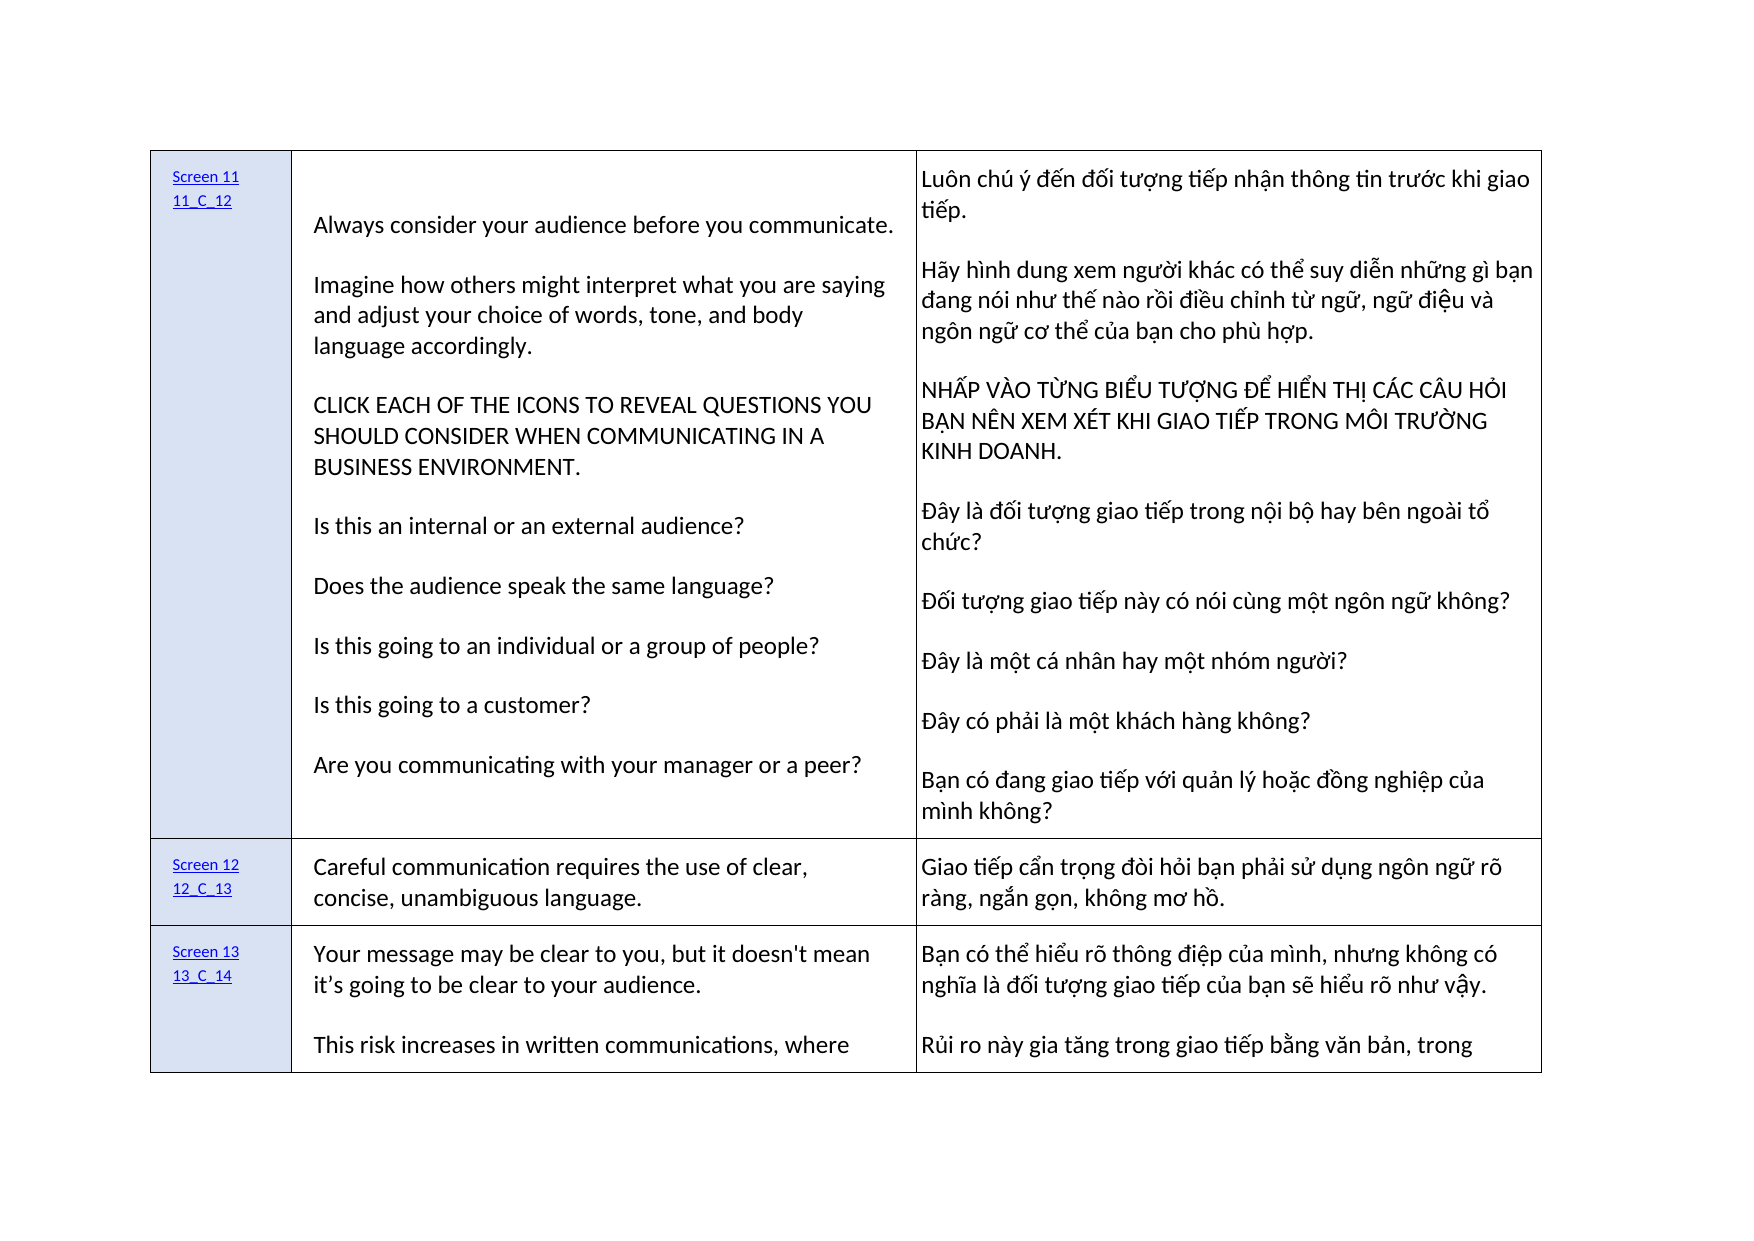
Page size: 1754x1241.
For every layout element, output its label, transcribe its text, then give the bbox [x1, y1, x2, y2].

table_cell Always consider your audience before you communicate. Imagine how others might interpret what you are saying and adjust your choice of words, tone, and body language accordingly. CLICK EACH OF THE ICONS TO REVEAL QUESTIONS YOU SHOULD CONSIDER WHEN COMMUNICATING IN A BUSINESS ENVIRONMENT. Is this an internal or an external audience? Does the audience speak the same language? Is this going to an individual or a group of people? Is this going to a customer? Are you communicating with your manager or a peer? [292, 151, 916, 838]
table_cell Careful communication requires the use of clear, concise, unambiguous language. [292, 839, 916, 925]
table_cell Screen 11 11_C_12 [151, 151, 291, 838]
table_cell Screen 12 12_C_13 [151, 839, 291, 925]
table_cell Giao tiếp cẩn trọng đòi hỏi bạn phải sử dụng ngôn ngữ rõ ràng, ngắn gọn, không mơ hồ. [917, 839, 1541, 925]
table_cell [292, 926, 916, 1072]
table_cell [917, 926, 1541, 1072]
table_cell Luôn chú ý đến đối tượng tiếp nhận thông tin trước khi giao tiếp. Hãy hình dung xem người khác có thể suy diễn những gì bạn đang nói như thế nào rồi điều chỉnh từ ngữ, ngữ điệu và ngôn ngữ cơ thể của bạn cho phù hợp. NHẤP VÀO TỪNG BIỂU TƯỢNG ĐỂ HIỂN THỊ CÁC CÂU HỎI BẠN NÊN XEM XÉT KHI GIAO TIẾP TRONG MÔI TRƯỜNG KINH DOANH. Đây là đối tượng giao tiếp trong nội bộ hay bên ngoài tổ chức? Đối tượng giao tiếp này có nói cùng một ngôn ngữ không? Đây là một cá nhân hay một nhóm người? Đây có phải là một khách hàng không? Bạn có đang giao tiếp với quản lý hoặc đồng nghiệp của mình không? [917, 151, 1541, 838]
table_cell Screen 13 13_C_14 [151, 926, 291, 1072]
